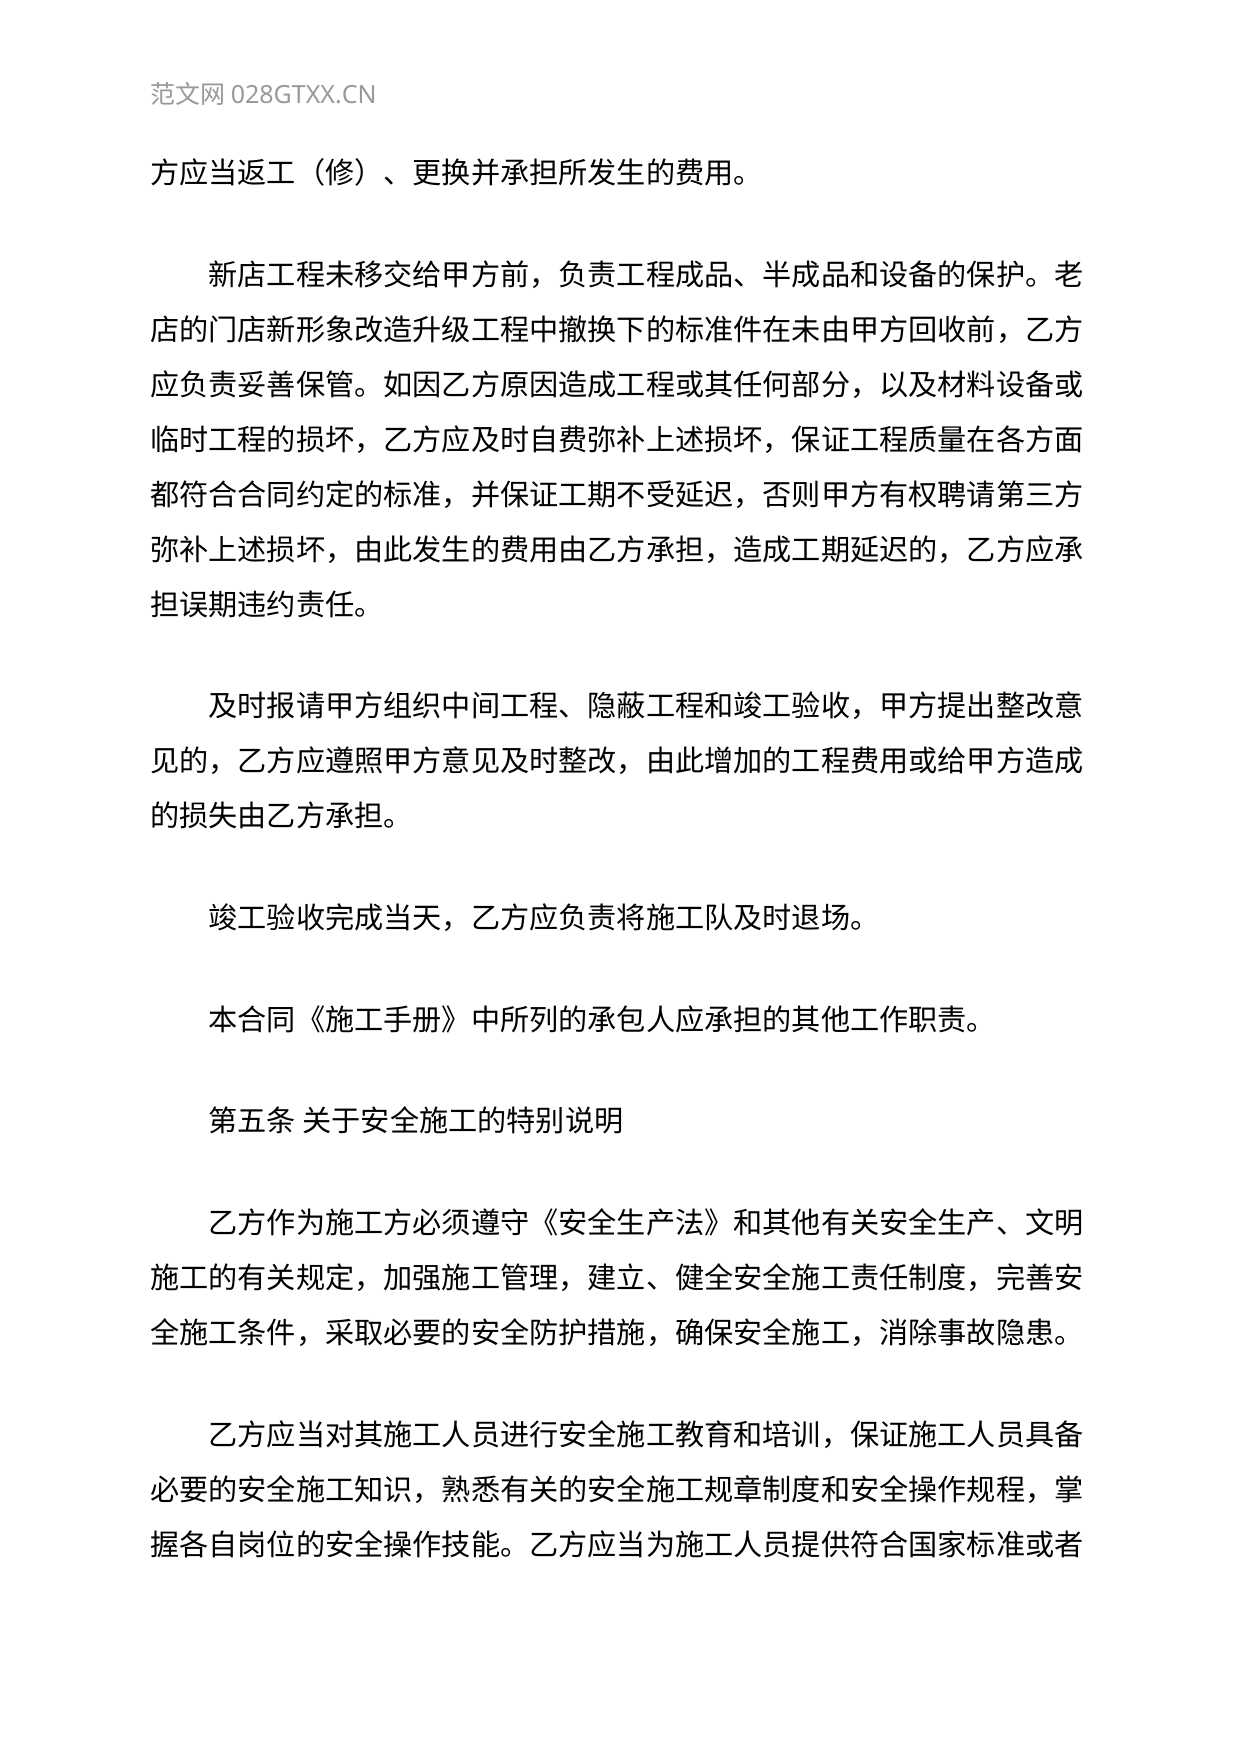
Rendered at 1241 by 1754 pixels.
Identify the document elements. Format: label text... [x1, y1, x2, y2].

text 竣工验收完成当天，乙方应负责将施工队及时退场。 [150, 894, 1090, 937]
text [150, 1411, 1090, 1563]
text 第五条 关于安全施工的特别说明 [150, 1098, 1090, 1140]
text 乙方作为施工方必须遵守《安全生产法》和其他有关安全生产、文明施工的有关规定，加强施工管理，建立、健全安全施工责任制度，完善安全施工条件，采取必要的安全防护措施，确保安全施工，消除事故隐患。 [150, 1200, 1090, 1352]
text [150, 150, 1090, 192]
text 及时报请甲方组织中间工程、隐蔽工程和竣工验收，甲方提出整改意见的，乙方应遵照甲方意见及时整改，由此增加的工程费用或给甲方造成的损失由乙方承担。 [150, 683, 1090, 835]
text 新店工程未移交给甲方前，负责工程成品、半成品和设备的保护。老店的门店新形象改造升级工程中撤换下的标准件在未由甲方回收前，乙方应负责妥善保管。如因乙方原因造成工程或其任何部分，以及材料设备或临时工程的损坏，乙方应及时自费弥补上述损坏，保证工程质量在各方面都符合合同约定的标准，并保证工期不受延迟，否则甲方有权聘请第三方弥补上述损坏，由此发生的费用由乙方承担，造成工期延迟的，乙方应承担误期违约责任。 [150, 252, 1090, 623]
text 本合同《施工手册》中所列的承包人应承担的其他工作职责。 [150, 996, 1090, 1038]
